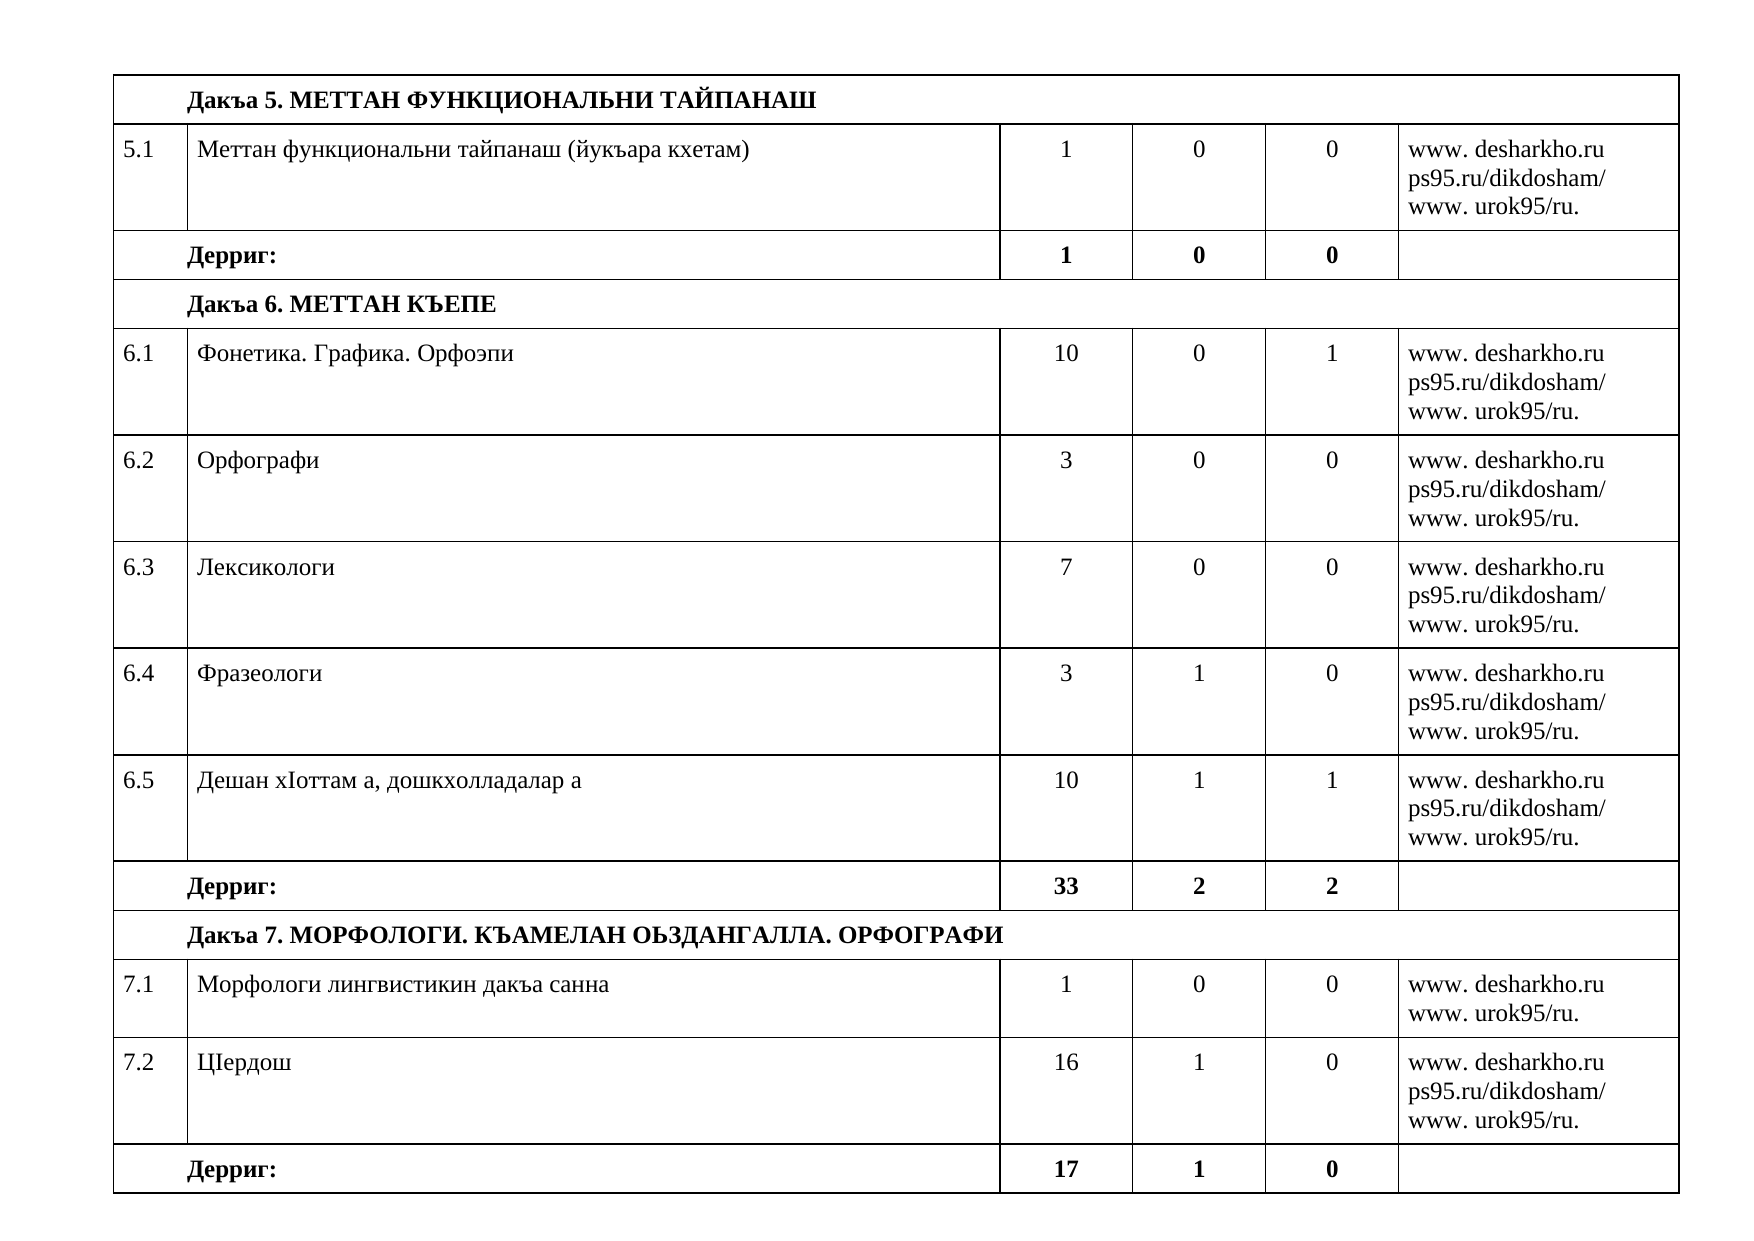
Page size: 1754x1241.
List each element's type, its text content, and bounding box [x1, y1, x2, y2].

table_cell [1399, 1145, 1678, 1192]
table_cell 0 [1133, 231, 1265, 278]
table_cell 33 [1001, 862, 1132, 909]
table_cell www. desharkho.ru ps95.ru/dikdosham/ www. urok95/ru. [1399, 649, 1678, 754]
table_cell 3 [1001, 649, 1132, 754]
table_cell Фразеологи [188, 649, 999, 754]
table_cell 1 [1001, 231, 1132, 278]
table_cell 7.1 [114, 960, 187, 1036]
table_cell Фонетика. Графика. Орфоэпи [188, 329, 999, 434]
table_cell 17 [1001, 1145, 1132, 1192]
table_cell 0 [1133, 542, 1265, 647]
table_cell 6.1 [114, 329, 187, 434]
table_cell Морфологи лингвистикин дакъа санна [188, 960, 999, 1036]
table_cell Дакъа 5. МЕТТАН ФУНКЦИОНАЛЬНИ ТАЙПАНАШ [114, 76, 1678, 123]
table_cell 2 [1266, 862, 1398, 909]
table_cell Меттан функциональни тайпанаш (йукъара кхетам) [188, 125, 999, 229]
table_cell www. desharkho.ru ps95.ru/dikdosham/ www. urok95/ru. [1399, 436, 1678, 541]
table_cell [1399, 125, 1678, 229]
table_cell 5.1 [114, 125, 187, 229]
table_cell Дерриг: [114, 862, 999, 909]
table_cell 6.3 [114, 542, 187, 647]
table_cell 1 [1133, 649, 1265, 754]
table_cell 16 [1001, 1038, 1132, 1143]
table_cell 10 [1001, 756, 1132, 860]
table_cell 1 [1133, 756, 1265, 860]
table_cell 0 [1266, 960, 1398, 1036]
table_cell 3 [1001, 436, 1132, 541]
table_cell 10 [1001, 329, 1132, 434]
table_cell 6.2 [114, 436, 187, 541]
table_cell Дешан хIоттам а, дошкхолладалар а [188, 756, 999, 860]
table_cell www. desharkho.ru ps95.ru/dikdosham/ www. urok95/ru. [1399, 542, 1678, 647]
table_cell 0 [1133, 329, 1265, 434]
table_cell Орфографи [188, 436, 999, 541]
table_cell 0 [1133, 436, 1265, 541]
table_cell 1 [1266, 329, 1398, 434]
table_cell Дакъа 7. МОРФОЛОГИ. КЪАМЕЛАН ОЬЗДАНГАЛЛА. ОРФОГРАФИ [114, 911, 1678, 958]
table_cell www. desharkho.ru ps95.ru/dikdosham/ www. urok95/ru. [1399, 329, 1678, 434]
table_cell [1399, 231, 1678, 278]
table_cell 0 [1266, 1038, 1398, 1143]
table_cell [1399, 862, 1678, 909]
table_cell Дерриг: [114, 231, 999, 278]
table_cell ЦIердош [188, 1038, 999, 1143]
table_cell 1 [1133, 1038, 1265, 1143]
table_cell 0 [1266, 649, 1398, 754]
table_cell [1399, 1038, 1678, 1143]
table_cell 0 [1266, 125, 1398, 229]
table_cell 1 [1001, 125, 1132, 229]
table_cell 1 [1133, 1145, 1265, 1192]
table_cell 7.2 [114, 1038, 187, 1143]
table_cell 0 [1266, 436, 1398, 541]
table_cell Лексикологи [188, 542, 999, 647]
table_cell 7 [1001, 542, 1132, 647]
table_cell 6.5 [114, 756, 187, 860]
table_cell Дакъа 6. МЕТТАН КЪЕПЕ [114, 280, 1678, 328]
table_cell 6.4 [114, 649, 187, 754]
table_cell 0 [1266, 1145, 1398, 1192]
table_cell Дерриг: [114, 1145, 999, 1192]
table_cell 0 [1133, 960, 1265, 1036]
table_cell 0 [1133, 125, 1265, 229]
table_cell 0 [1266, 542, 1398, 647]
table_cell 1 [1266, 756, 1398, 860]
table_cell 2 [1133, 862, 1265, 909]
table_cell www. desharkho.ru ps95.ru/dikdosham/ www. urok95/ru. [1399, 756, 1678, 860]
table_cell 1 [1001, 960, 1132, 1036]
table_cell www. desharkho.ru www. urok95/ru. [1399, 960, 1678, 1036]
table_cell 0 [1266, 231, 1398, 278]
